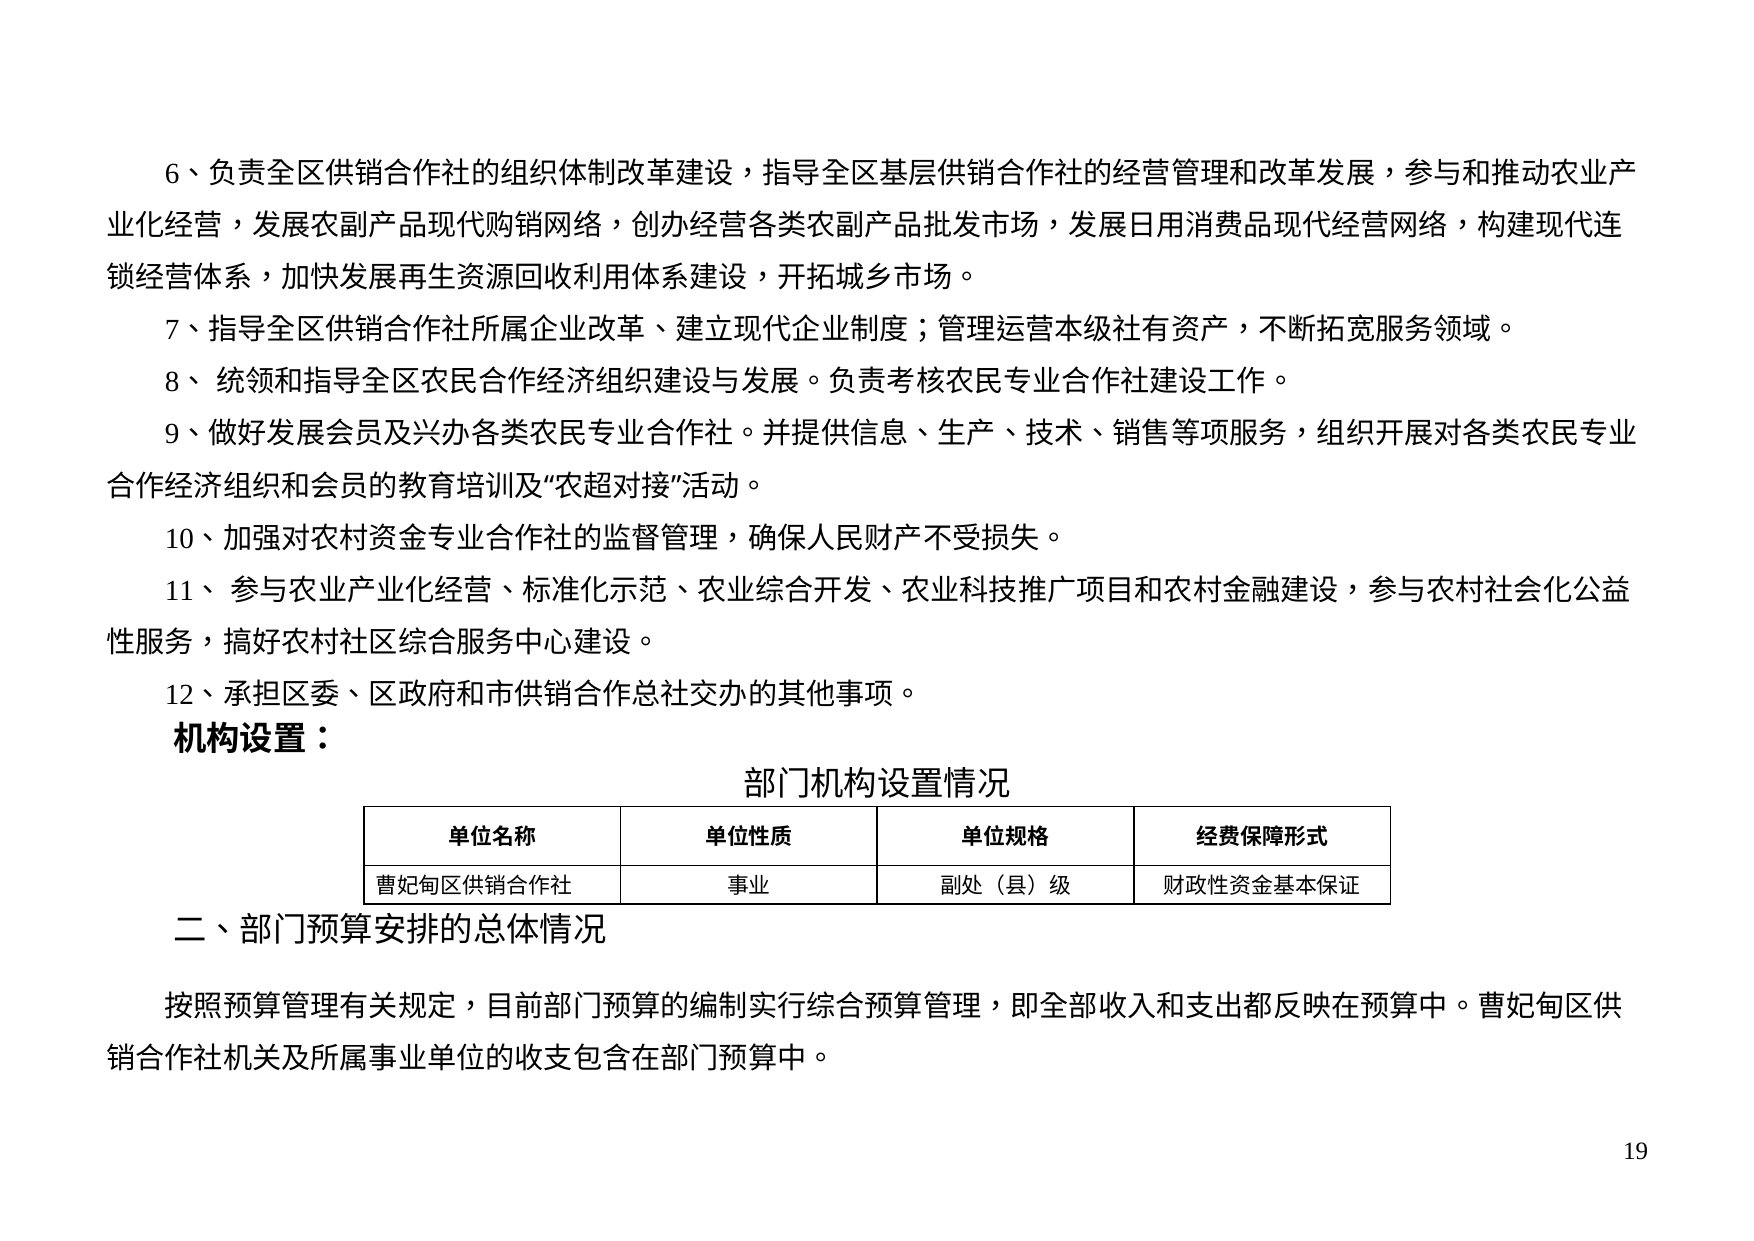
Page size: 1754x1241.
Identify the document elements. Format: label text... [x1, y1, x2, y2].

table_header 经费保障形式 [1135, 807, 1390, 864]
text 8、 统领和指导全区农民合作经济组织建设与发展。负责考核农民专业合作社建设工作。 [106, 350, 1648, 402]
text 机构设置： [106, 715, 1648, 760]
table_cell 事业 [621, 866, 876, 903]
text 12、承担区委、区政府和市供销合作总社交办的其他事项。 [106, 663, 1648, 715]
text 按照预算管理有关规定，目前部门预算的编制实行综合预算管理，即全部收入和支出都反映在预算中。曹妃甸区供销合作社机关及所属事业单位的收支包含在部门预算中。 [106, 975, 1648, 1079]
table_cell 曹妃甸区供销合作社 [365, 866, 620, 903]
table_header 单位名称 [365, 807, 620, 864]
text 9、做好发展会员及兴办各类农民专业合作社。并提供信息、生产、技术、销售等项服务，组织开展对各类农民专业合作经济组织和会员的教育培训及“农超对接”活动。 [106, 402, 1648, 506]
table_cell 副处（县）级 [878, 866, 1133, 903]
table_cell 财政性资金基本保证 [1135, 866, 1390, 903]
text 11、 参与农业产业化经营、标准化示范、农业综合开发、农业科技推广项目和农村金融建设，参与农村社会化公益性服务，搞好农村社区综合服务中心建设。 [106, 558, 1648, 663]
text 部门机构设置情况 [106, 760, 1648, 806]
text 6、负责全区供销合作社的组织体制改革建设，指导全区基层供销合作社的经营管理和改革发展，参与和推动农业产业化经营，发展农副产品现代购销网络，创办经营各类农副产品批发市场，发展日用消费品现代经营网络，构建现代连锁经营体系，加快发展再生资源回收利用体系建设，开拓城乡市场。 [106, 142, 1648, 298]
text 10、加强对农村资金专业合作社的监督管理，确保人民财产不受损失。 [106, 506, 1648, 558]
text 7、指导全区供销合作社所属企业改革、建立现代企业制度；管理运营本级社有资产，不断拓宽服务领域。 [106, 298, 1648, 350]
table_header 单位规格 [878, 807, 1133, 864]
table_header 单位性质 [621, 807, 876, 864]
text 二、部门预算安排的总体情况 [106, 906, 1648, 951]
